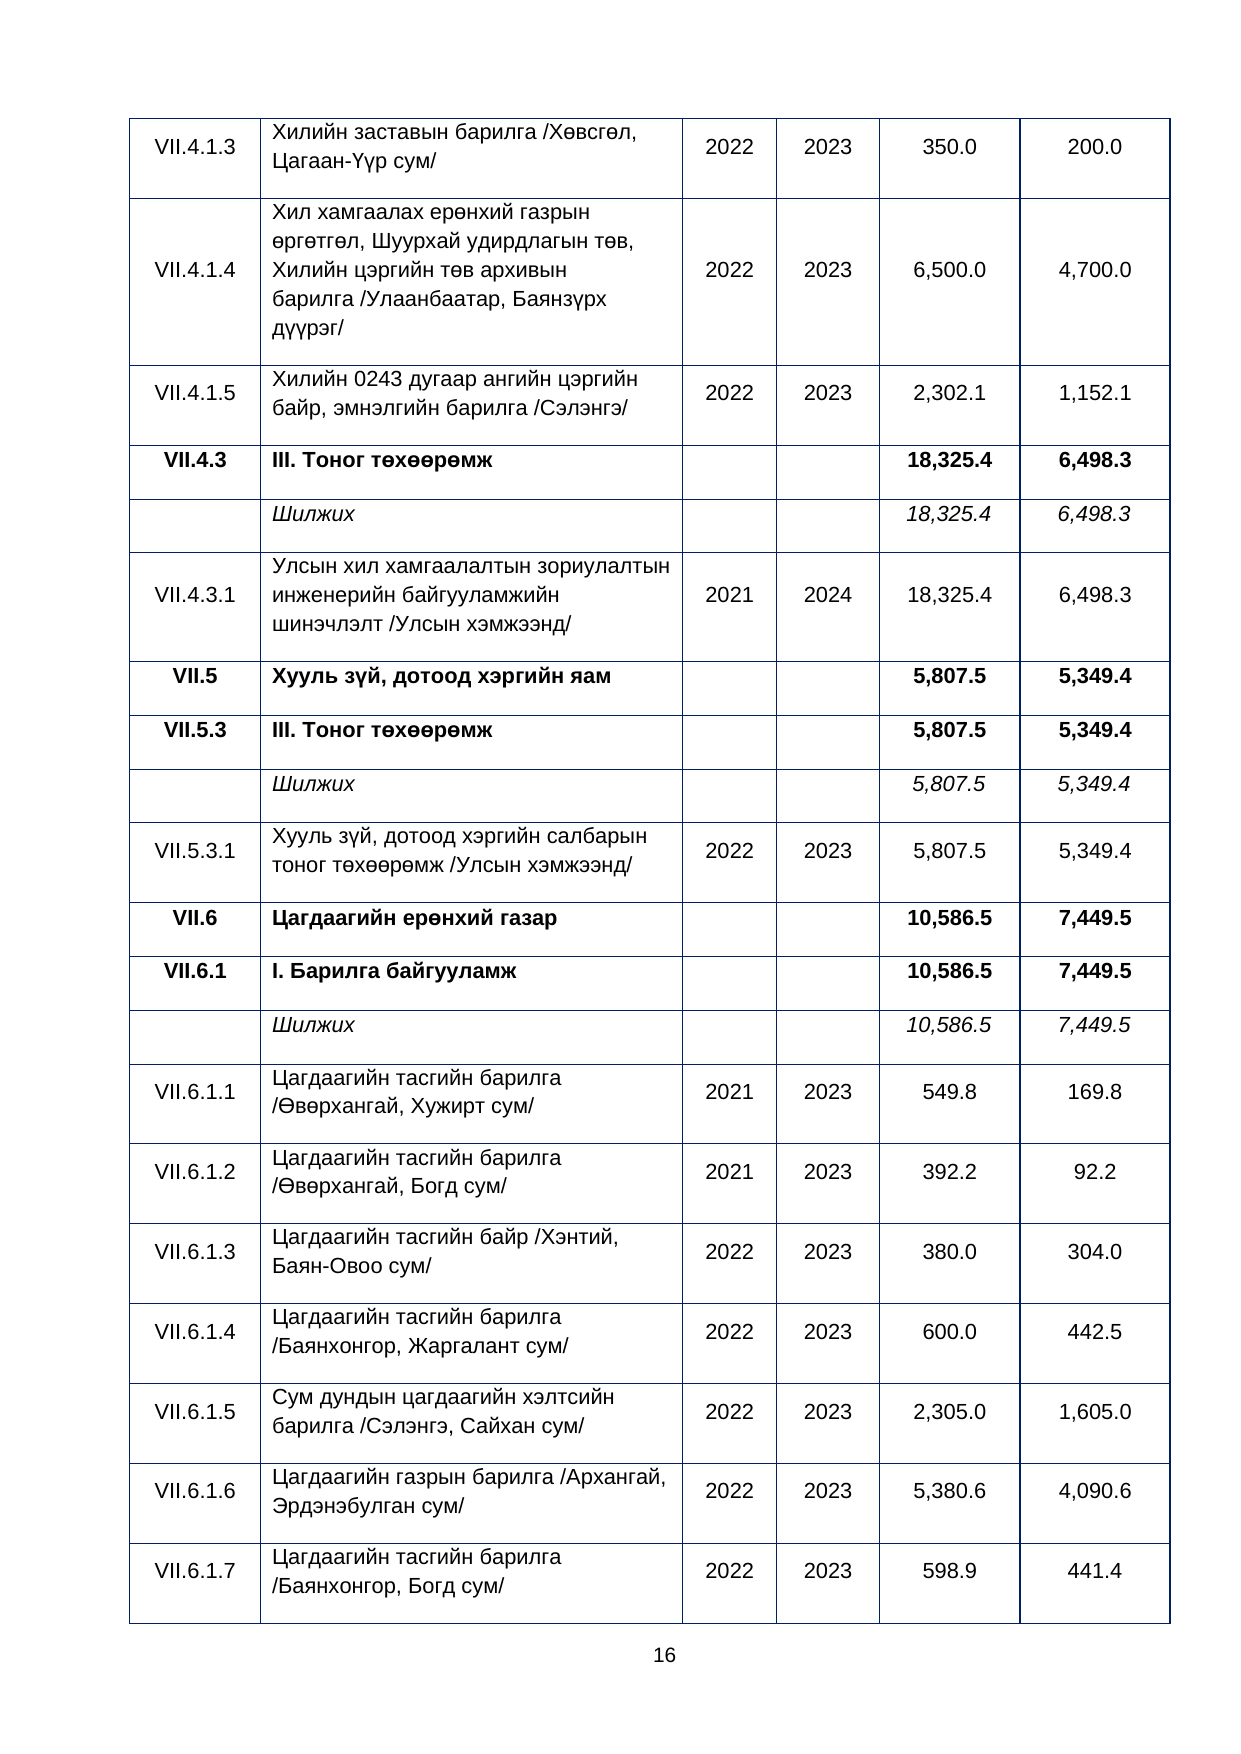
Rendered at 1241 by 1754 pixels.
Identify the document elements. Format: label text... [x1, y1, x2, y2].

table_cell 5,807.5 [880, 823, 1019, 902]
table_cell [130, 500, 260, 552]
table_cell [777, 716, 879, 768]
table_cell Цагдаагийн тасгийн барилга /Өвөрхангай, Хужирт сум/ [261, 1065, 682, 1143]
table_cell 5,349.4 [1021, 823, 1169, 902]
table_cell 2022 [683, 199, 776, 365]
table_cell Цагдаагийн ерөнхий газар [261, 903, 682, 956]
table_cell VII.6.1.6 [130, 1464, 260, 1543]
table_cell 2023 [777, 1384, 879, 1463]
table_cell 2022 [683, 823, 776, 902]
table_cell [683, 446, 776, 498]
table_cell [683, 957, 776, 1010]
table_cell 392.2 [880, 1144, 1019, 1223]
table_cell VII.5.3 [130, 716, 260, 768]
table_cell 1,605.0 [1021, 1384, 1169, 1463]
table_cell Хилийн 0243 дугаар ангийн цэргийн байр, эмнэлгийн барилга /Сэлэнгэ/ [261, 366, 682, 445]
table_cell 5,807.5 [880, 662, 1019, 715]
table_cell 7,449.5 [1021, 903, 1169, 956]
table_cell 2022 [683, 1304, 776, 1383]
table_cell 10,586.5 [880, 1011, 1019, 1063]
table_cell 6,500.0 [880, 199, 1019, 365]
table_cell 441.4 [1021, 1544, 1169, 1623]
table_cell [683, 770, 776, 822]
table_cell 5,807.5 [880, 770, 1019, 822]
table_cell [777, 1011, 879, 1063]
table_cell Шилжих [261, 500, 682, 552]
table_cell 442.5 [1021, 1304, 1169, 1383]
table_cell 10,586.5 [880, 903, 1019, 956]
table_cell 2022 [683, 1384, 776, 1463]
table_cell 2023 [777, 823, 879, 902]
table_cell 18,325.4 [880, 500, 1019, 552]
table_cell VII.6 [130, 903, 260, 956]
table_cell VII.4.3 [130, 446, 260, 498]
table_cell 304.0 [1021, 1224, 1169, 1303]
table_cell 600.0 [880, 1304, 1019, 1383]
table_cell 7,449.5 [1021, 957, 1169, 1010]
table_cell VII.4.1.3 [130, 119, 260, 198]
table_cell 549.8 [880, 1065, 1019, 1143]
table_cell 2022 [683, 1224, 776, 1303]
table_cell [777, 500, 879, 552]
table_cell 2022 [683, 1544, 776, 1623]
table_cell 5,807.5 [880, 716, 1019, 768]
table_cell 5,349.4 [1021, 662, 1169, 715]
table_cell [683, 1011, 776, 1063]
table_cell 2,302.1 [880, 366, 1019, 445]
table_cell VII.4.1.5 [130, 366, 260, 445]
table_cell 10,586.5 [880, 957, 1019, 1010]
table_cell 2023 [777, 366, 879, 445]
table_cell I. Барилга байгууламж [261, 957, 682, 1010]
table_cell 2021 [683, 1065, 776, 1143]
table_cell 2022 [683, 1464, 776, 1543]
table_cell [683, 716, 776, 768]
table_cell Шилжих [261, 1011, 682, 1063]
table_cell 2023 [777, 1544, 879, 1623]
table_cell Цагдаагийн тасгийн барилга /Өвөрхангай, Богд сум/ [261, 1144, 682, 1223]
table_cell 18,325.4 [880, 446, 1019, 498]
table_cell 4,700.0 [1021, 199, 1169, 365]
table_cell VII.5 [130, 662, 260, 715]
table_cell 2023 [777, 199, 879, 365]
table_cell 6,498.3 [1021, 553, 1169, 661]
table_cell 2024 [777, 553, 879, 661]
table_cell Хууль зүй, дотоод хэргийн яам [261, 662, 682, 715]
table_cell 18,325.4 [880, 553, 1019, 661]
table_cell 2023 [777, 1224, 879, 1303]
table_cell [777, 446, 879, 498]
table_cell [130, 1011, 260, 1063]
table_cell 2023 [777, 119, 879, 198]
table_cell Улсын хил хамгаалалтын зориулалтын инженерийн байгууламжийн шинэчлэлт /Улсын хэмжээнд/ [261, 553, 682, 661]
table_cell VII.6.1.3 [130, 1224, 260, 1303]
table_cell 200.0 [1021, 119, 1169, 198]
table_cell 169.8 [1021, 1065, 1169, 1143]
table_cell [777, 662, 879, 715]
table_cell 5,349.4 [1021, 770, 1169, 822]
table_cell [777, 957, 879, 1010]
table_cell [683, 662, 776, 715]
table_cell [777, 770, 879, 822]
table_cell VII.6.1 [130, 957, 260, 1010]
table_cell [130, 770, 260, 822]
table_cell Сум дундын цагдаагийн хэлтсийн барилга /Сэлэнгэ, Сайхан сум/ [261, 1384, 682, 1463]
table_cell Хил хамгаалах ерөнхий газрын өргөтгөл, Шуурхай удирдлагын төв, Хилийн цэргийн төв архивын барилга /Улаанбаатар, Баянзүрх дүүрэг/ [261, 199, 682, 365]
table_cell VII.5.3.1 [130, 823, 260, 902]
table_cell VII.6.1.4 [130, 1304, 260, 1383]
table_cell 5,349.4 [1021, 716, 1169, 768]
table_cell III. Тоног төхөөрөмж [261, 446, 682, 498]
table_cell [683, 500, 776, 552]
table_cell 92.2 [1021, 1144, 1169, 1223]
table_cell 6,498.3 [1021, 446, 1169, 498]
table_cell [683, 903, 776, 956]
table_cell 2021 [683, 1144, 776, 1223]
table_cell Цагдаагийн газрын барилга /Архангай, Эрдэнэбулган сум/ [261, 1464, 682, 1543]
table_cell 350.0 [880, 119, 1019, 198]
table_cell 380.0 [880, 1224, 1019, 1303]
table_cell VII.4.3.1 [130, 553, 260, 661]
table_cell 2023 [777, 1304, 879, 1383]
table_cell 2023 [777, 1065, 879, 1143]
table_cell Цагдаагийн тасгийн барилга /Баянхонгор, Богд сум/ [261, 1544, 682, 1623]
table_cell 7,449.5 [1021, 1011, 1169, 1063]
table_cell Шилжих [261, 770, 682, 822]
table_cell VII.6.1.1 [130, 1065, 260, 1143]
table_cell Хилийн заставын барилга /Хөвсгөл, Цагаан-Үүр сум/ [261, 119, 682, 198]
table_cell Цагдаагийн тасгийн байр /Хэнтий, Баян-Овоо сум/ [261, 1224, 682, 1303]
table_cell [777, 903, 879, 956]
table_cell Цагдаагийн тасгийн барилга /Баянхонгор, Жаргалант сум/ [261, 1304, 682, 1383]
table_cell 4,090.6 [1021, 1464, 1169, 1543]
table_cell VII.6.1.7 [130, 1544, 260, 1623]
table_cell 5,380.6 [880, 1464, 1019, 1543]
table_cell 2021 [683, 553, 776, 661]
table_cell 2022 [683, 119, 776, 198]
table_cell 2023 [777, 1464, 879, 1543]
table_cell 2022 [683, 366, 776, 445]
table_cell VII.6.1.5 [130, 1384, 260, 1463]
table_cell Хууль зүй, дотоод хэргийн салбарын тоног төхөөрөмж /Улсын хэмжээнд/ [261, 823, 682, 902]
table_cell 2023 [777, 1144, 879, 1223]
table_cell 2,305.0 [880, 1384, 1019, 1463]
table_cell III. Тоног төхөөрөмж [261, 716, 682, 768]
table_cell VII.4.1.4 [130, 199, 260, 365]
table_cell 1,152.1 [1021, 366, 1169, 445]
table_cell 598.9 [880, 1544, 1019, 1623]
table_cell VII.6.1.2 [130, 1144, 260, 1223]
table_cell 6,498.3 [1021, 500, 1169, 552]
